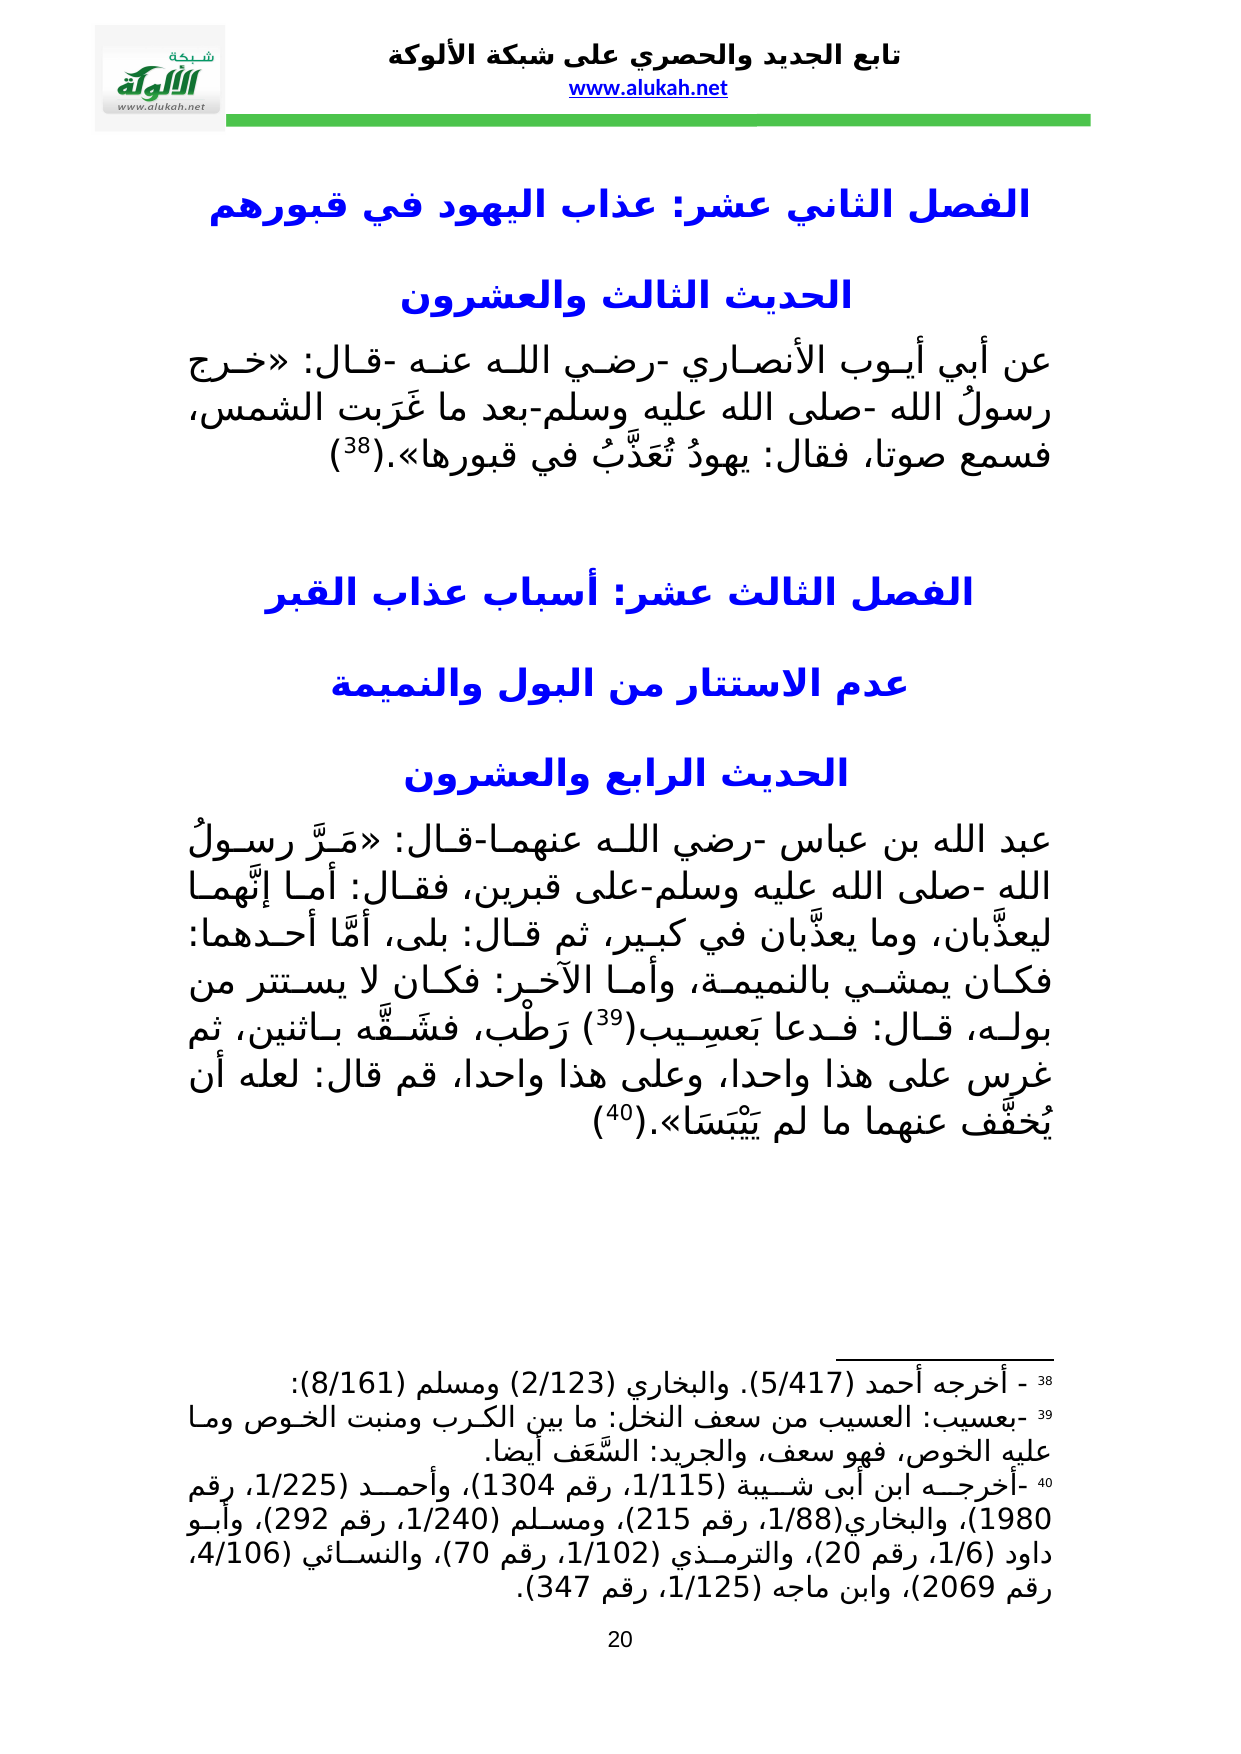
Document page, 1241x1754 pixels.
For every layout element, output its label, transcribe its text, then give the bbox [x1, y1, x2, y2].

subtitle الفصل الثاني عشر: عذاب اليهود في قبورهم [187, 183, 1053, 226]
subtitle عدم الاستتار من البول والنميمة [187, 661, 1053, 705]
text عن أبي أيوب الأنصاري -رضي الله عنه -قال: «خرج رسولُ الله -صلى الله عليه وسلم-بعد ما غَرَبت الشمس، فسمع صوتا، فقال: يهودُ تُعَذَّبُ في قبورها».() [187, 339, 1053, 476]
subtitle الحديث الرابع والعشرون [187, 752, 1053, 796]
subtitle الحديث الثالث والعشرون [187, 273, 1053, 317]
subtitle الفصل الثالث عشر: أسباب عذاب القبر [187, 571, 1053, 615]
text عبد الله بن عباس -رضي الله عنهما-قال: «مَرَّ رسولُ الله -صلى الله عليه وسلم-على قبرين، فقال: أما إنَّهما ليعذَّبان، وما يعذَّبان في كبير، ثم قال: بلى، أمَّا أحدهما: فكان يمشي بالنميمة، وأما الآخر: فكان لا يستتر من بوله، قال: فدعا بَعسِيب() رَطْب، فشَقَّه باثنين، ثم غرس على هذا واحدا، وعلى هذا واحدا، قم قال: لعله أن يُخفَّف عنهما ما لم يَيْبَسَا».() [187, 817, 1053, 1143]
